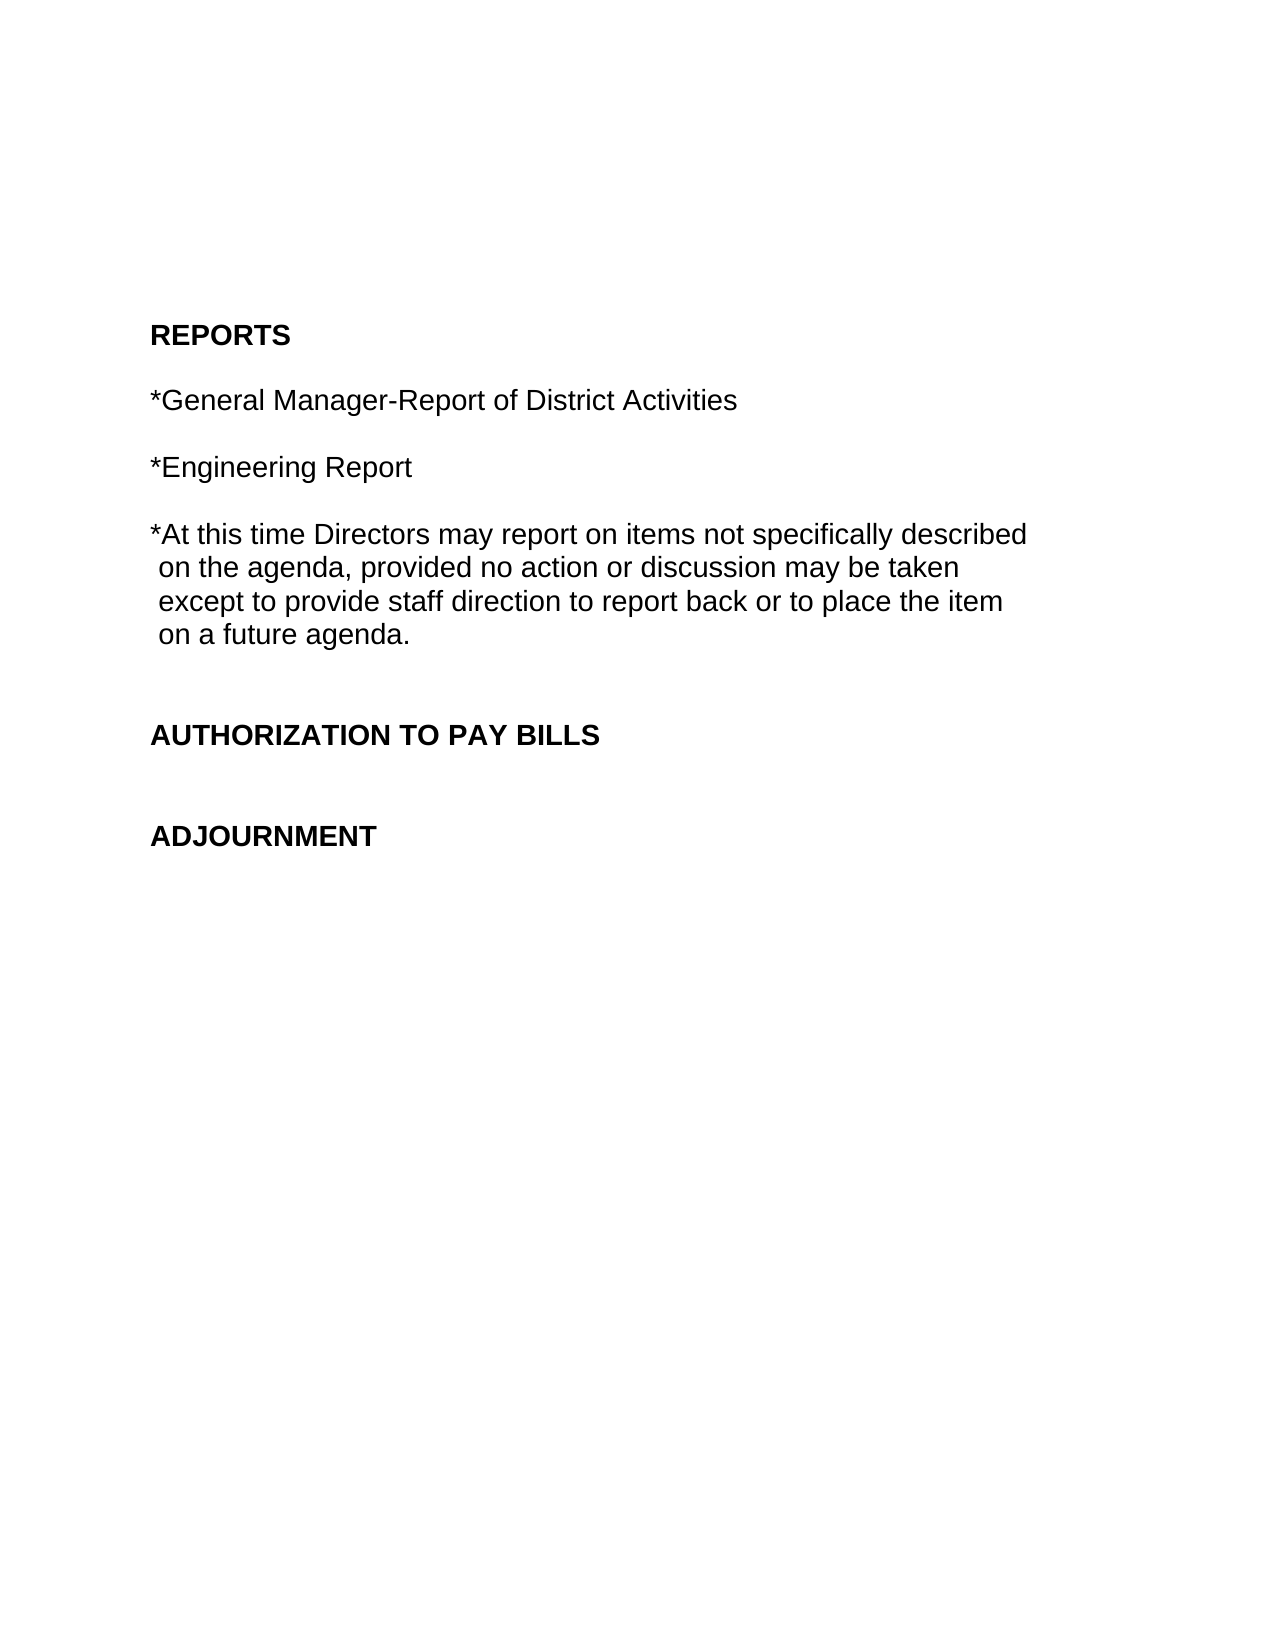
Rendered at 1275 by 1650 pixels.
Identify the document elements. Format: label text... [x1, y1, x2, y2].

text AUTHORIZATION TO PAY BILLS [150, 718, 1125, 751]
text *Engineering Report [150, 449, 1125, 483]
text ADJOURNMENT [150, 818, 1125, 852]
text *At this time Directors may report on items not specifically described [150, 517, 1125, 550]
text REPORTS [150, 318, 1125, 351]
text *General Manager-Report of District Activities [150, 382, 1125, 416]
text except to provide staff direction to report back or to place the item [150, 584, 1125, 617]
text on a future agenda. [150, 617, 1125, 651]
text on the agenda, provided no action or discussion may be taken [150, 550, 1125, 584]
